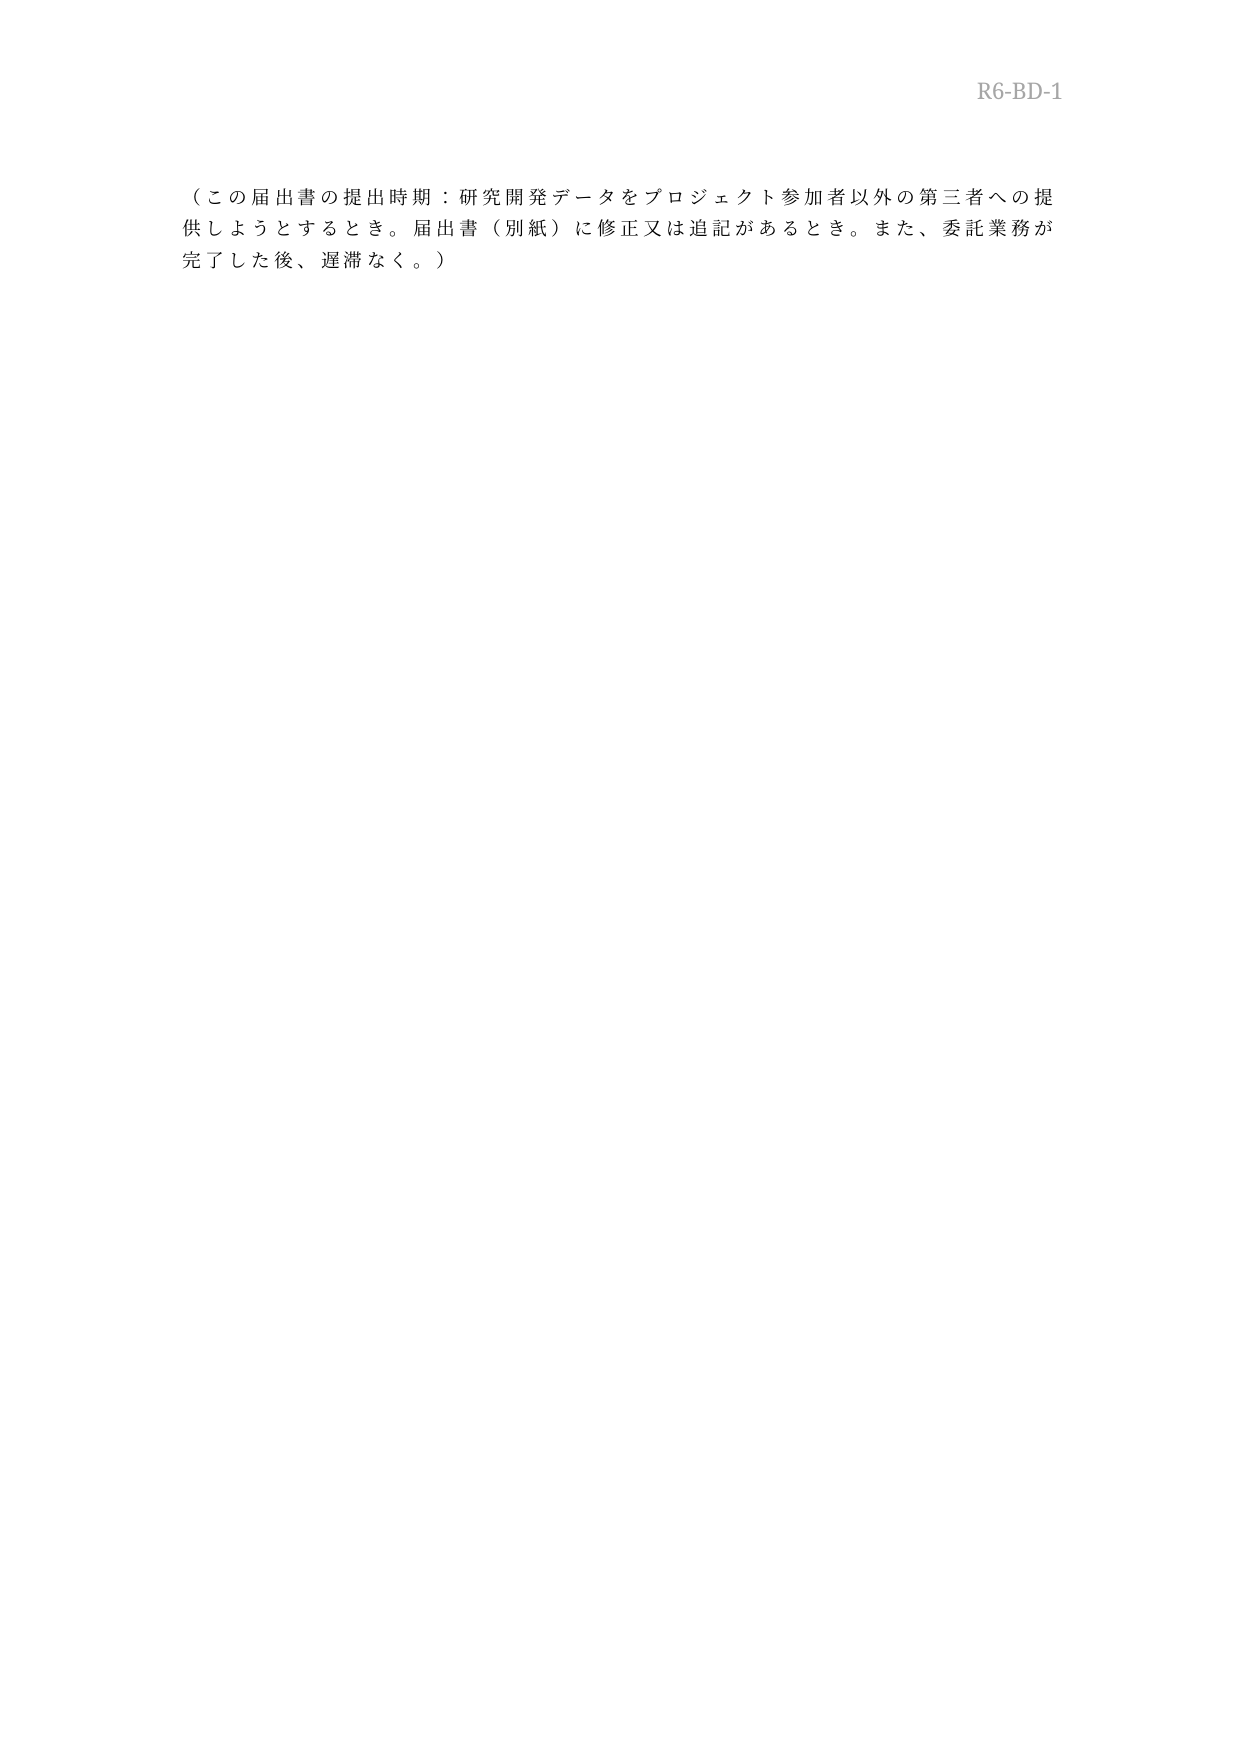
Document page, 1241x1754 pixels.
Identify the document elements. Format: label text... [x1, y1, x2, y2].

text （この届出書の提出時期：研究開発データをプロジェクト参加者以外の第三者への提供しようとするとき。届出書（別紙）に修正又は追記があるとき。また、委託業務が完了した後、遅滞なく。） [183, 180, 1057, 275]
